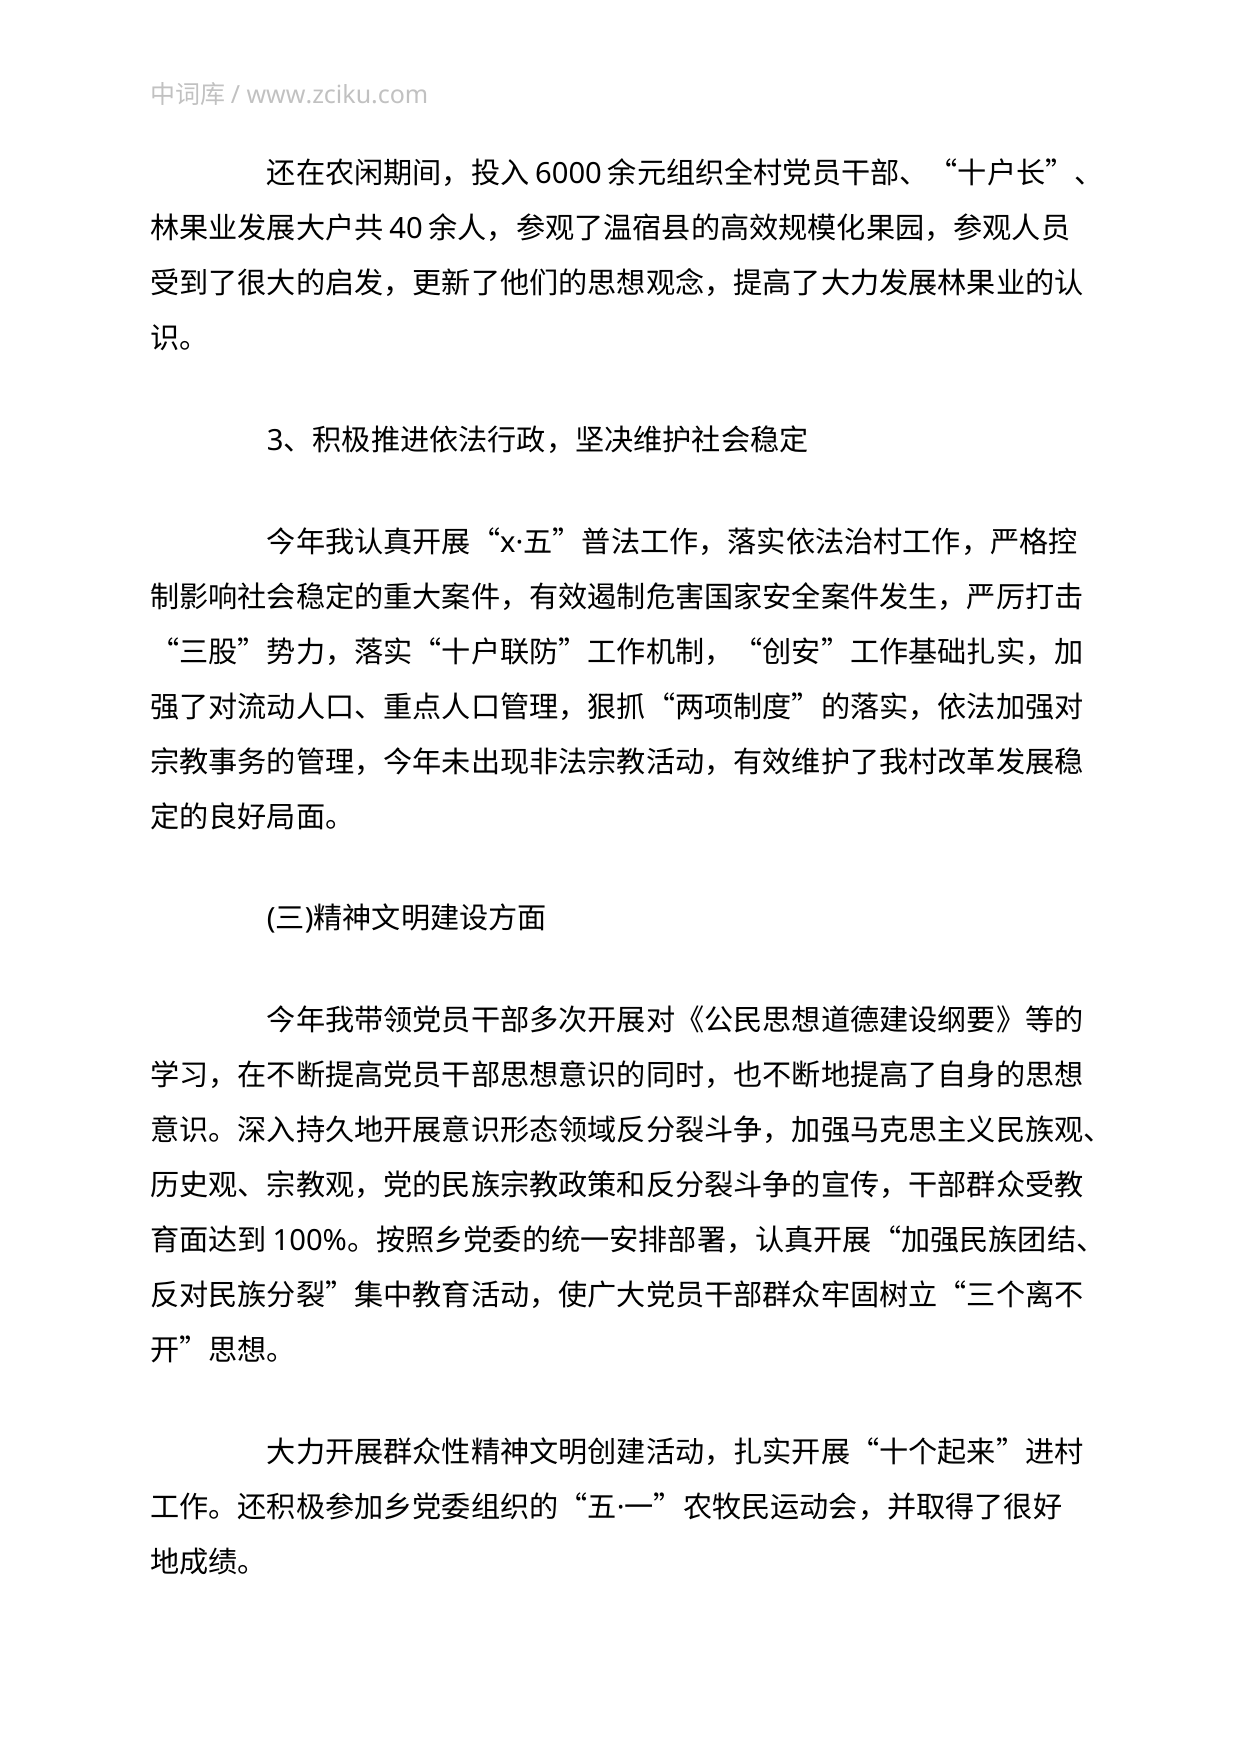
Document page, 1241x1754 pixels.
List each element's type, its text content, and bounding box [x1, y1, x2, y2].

text 大力开展群众性精神文明创建活动，扎实开展“十个起来”进村工作。还积极参加乡党委组织的“五·一”农牧民运动会，并取得了很好地成绩。 [150, 1428, 1090, 1580]
text 还在农闲期间，投入6000余元组织全村党员干部、“十户长”、林果业发展大户共40余人，参观了温宿县的高效规模化果园，参观人员受到了很大的启发，更新了他们的思想观念，提高了大力发展林果业的认识。 [150, 150, 1090, 357]
text 今年我带领党员干部多次开展对《公民思想道德建设纲要》等的学习，在不断提高党员干部思想意识的同时，也不断地提高了自身的思想意识。深入持久地开展意识形态领域反分裂斗争，加强马克思主义民族观、历史观、宗教观，党的民族宗教政策和反分裂斗争的宣传，干部群众受教育面达到100%。按照乡党委的统一安排部署，认真开展“加强民族团结、反对民族分裂”集中教育活动，使广大党员干部群众牢固树立“三个离不开”思想。 [150, 997, 1090, 1369]
text 今年我认真开展“x·五”普法工作，落实依法治村工作，严格控制影响社会稳定的重大案件，有效遏制危害国家安全案件发生，严厉打击“三股”势力，落实“十户联防”工作机制，“创安”工作基础扎实，加强了对流动人口、重点人口管理，狠抓“两项制度”的落实，依法加强对宗教事务的管理，今年未出现非法宗教活动，有效维护了我村改革发展稳定的良好局面。 [150, 519, 1090, 836]
text 3、积极推进依法行政，坚决维护社会稳定 [150, 417, 1090, 459]
text (三)精神文明建设方面 [150, 895, 1090, 937]
